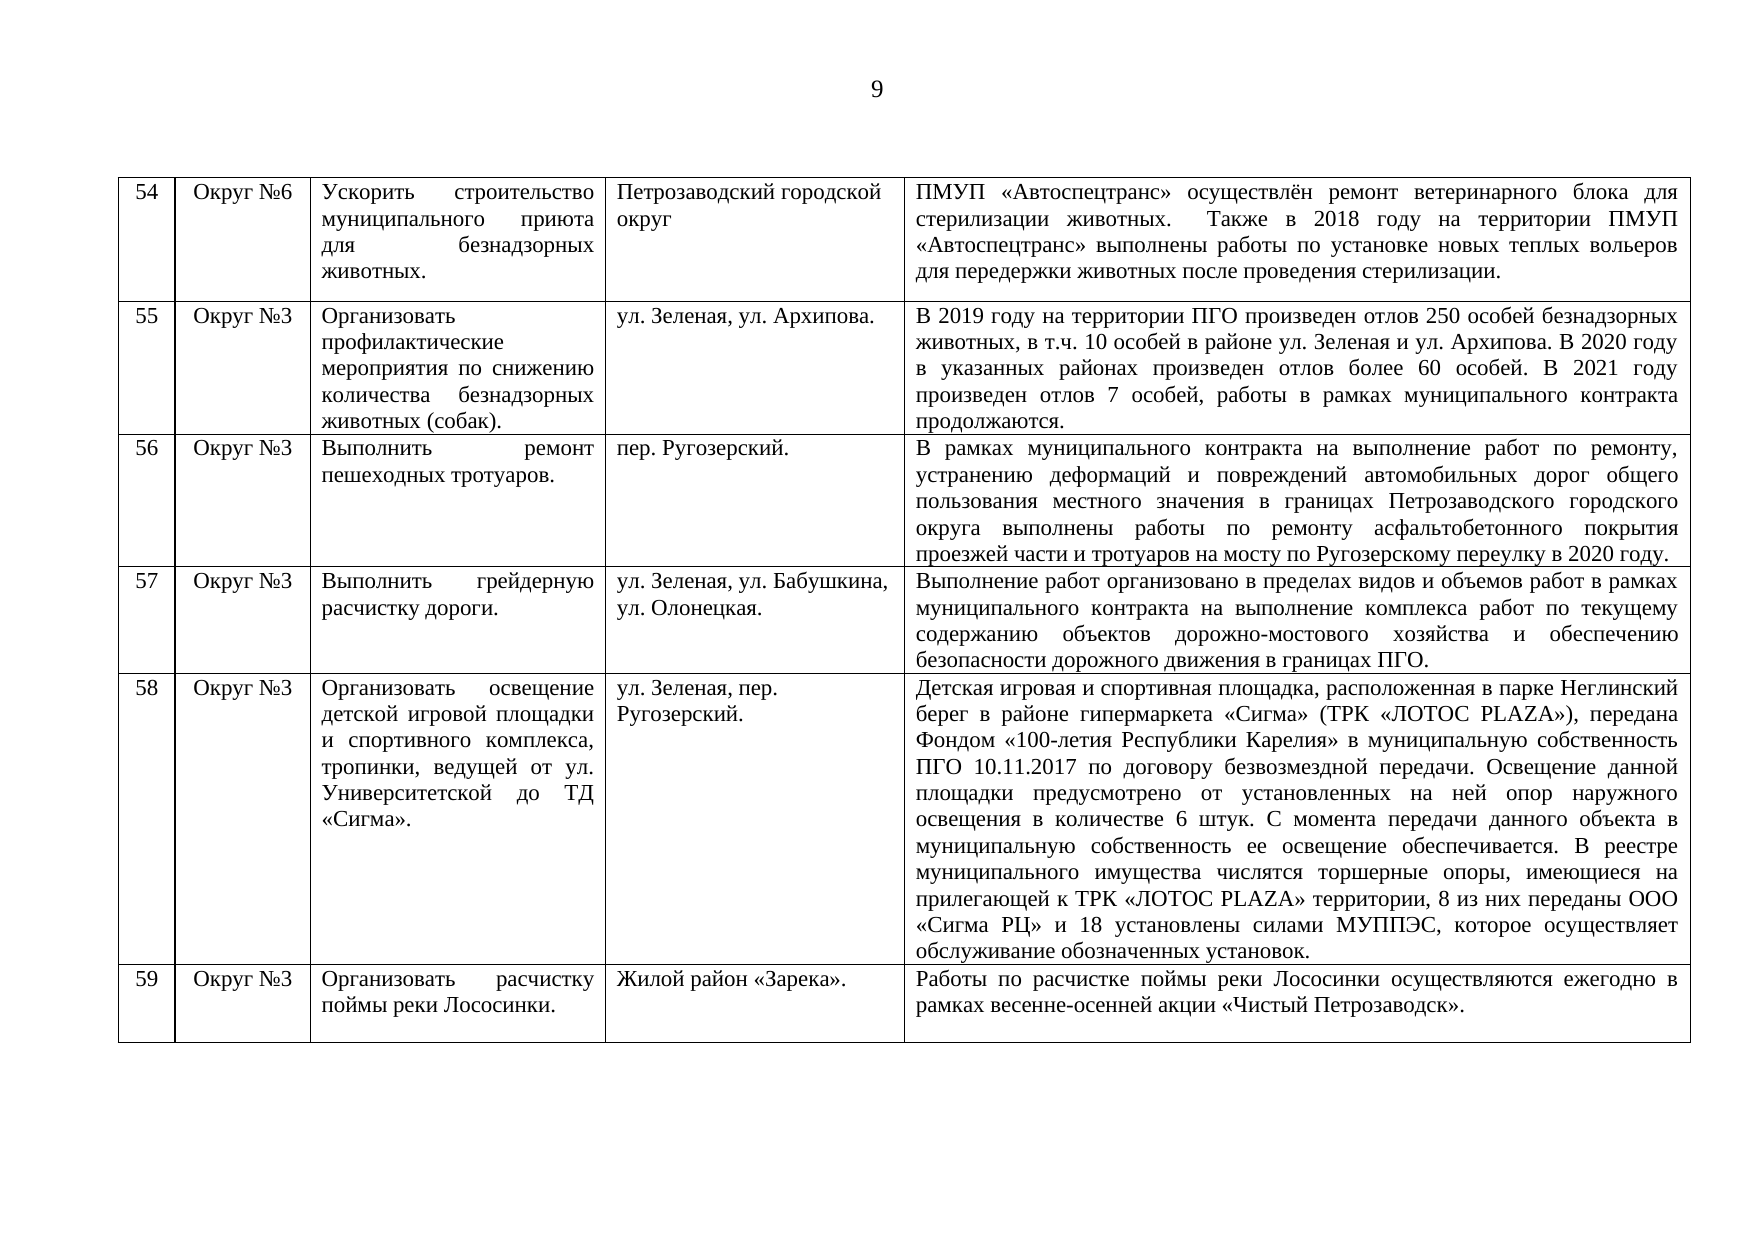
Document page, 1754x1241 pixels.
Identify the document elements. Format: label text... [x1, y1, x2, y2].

table_cell Округ №3 [176, 674, 310, 964]
table_cell Организовать расчистку поймы реки Лососинки. [311, 965, 605, 1042]
table_cell ул. Зеленая, ул. Архипова. [606, 302, 904, 433]
table_cell В рамках муниципального контракта на выполнение работ по ремонту, устранению деформаций и повреждений автомобильных дорог общего пользования местного значения в границах Петрозаводского городского округа выполнены работы по ремонту асфальтобетонного покрытия проезжей части и тротуаров на мосту по Ругозерскому переулку в 2020 году. [905, 435, 1690, 566]
table_cell Организовать освещение детской игровой площадки и спортивного комплекса, тропинки, ведущей от ул. Университетской до ТД «Сигма». [311, 674, 605, 964]
table_cell Округ №3 [176, 302, 310, 433]
table_cell Жилой район «Зарека». [606, 965, 904, 1042]
table_cell ПМУП «Автоспецтранс» осуществлён ремонт ветеринарного блока для стерилизации животных. Также в 2018 году на территории ПМУП «Автоспецтранс» выполнены работы по установке новых теплых вольеров для передержки животных после проведения стерилизации. [905, 178, 1690, 301]
table_cell Организовать профилактические мероприятия по снижению количества безнадзорных животных (собак). [311, 302, 605, 433]
table_cell 56 [119, 435, 174, 566]
table_cell Выполнить грейдерную расчистку дороги. [311, 567, 605, 673]
table_cell Работы по расчистке поймы реки Лососинки осуществляются ежегодно в рамках весенне-осенней акции «Чистый Петрозаводск». [905, 965, 1690, 1042]
table_cell 54 [119, 178, 174, 301]
table_cell ул. Зеленая, ул. Бабушкина, ул. Олонецкая. [606, 567, 904, 673]
table_cell Округ №3 [176, 567, 310, 673]
table_cell Выполнение работ организовано в пределах видов и объемов работ в рамках муниципального контракта на выполнение комплекса работ по текущему содержанию объектов дорожно-мостового хозяйства и обеспечению безопасности дорожного движения в границах ПГО. [905, 567, 1690, 673]
table_cell 57 [119, 567, 174, 673]
table_cell 59 [119, 965, 174, 1042]
table_cell Округ №6 [176, 178, 310, 301]
table_cell Округ №3 [176, 435, 310, 566]
table_cell Ускорить строительство муниципального приюта для безнадзорных животных. [311, 178, 605, 301]
table_cell Детская игровая и спортивная площадка, расположенная в парке Неглинский берег в районе гипермаркета «Сигма» (ТРК «ЛОТОС PLAZA»), передана Фондом «100-летия Республики Карелия» в муниципальную собственность ПГО 10.11.2017 по договору безвозмездной передачи. Освещение данной площадки предусмотрено от установленных на ней опор наружного освещения в количестве 6 штук. С момента передачи данного объекта в муниципальную собственность ее освещение обеспечивается. В реестре муниципального имущества числятся торшерные опоры, имеющиеся на прилегающей к ТРК «ЛОТОС PLAZA» территории, 8 из них переданы ООО «Сигма РЦ» и 18 установлены силами МУППЭС, которое осуществляет обслуживание обозначенных установок. [905, 674, 1690, 964]
table_cell 55 [119, 302, 174, 433]
table_cell Петрозаводский городской округ [606, 178, 904, 301]
table_cell Округ №3 [176, 965, 310, 1042]
table_cell пер. Ругозерский. [606, 435, 904, 566]
table_cell В 2019 году на территории ПГО произведен отлов 250 особей безнадзорных животных, в т.ч. 10 особей в районе ул. Зеленая и ул. Архипова. В 2020 году в указанных районах произведен отлов более 60 особей. В 2021 году произведен отлов 7 особей, работы в рамках муниципального контракта продолжаются. [905, 302, 1690, 433]
table_cell ул. Зеленая, пер. Ругозерский. [606, 674, 904, 964]
table_cell 58 [119, 674, 174, 964]
table_cell Выполнить ремонт пешеходных тротуаров. [311, 435, 605, 566]
